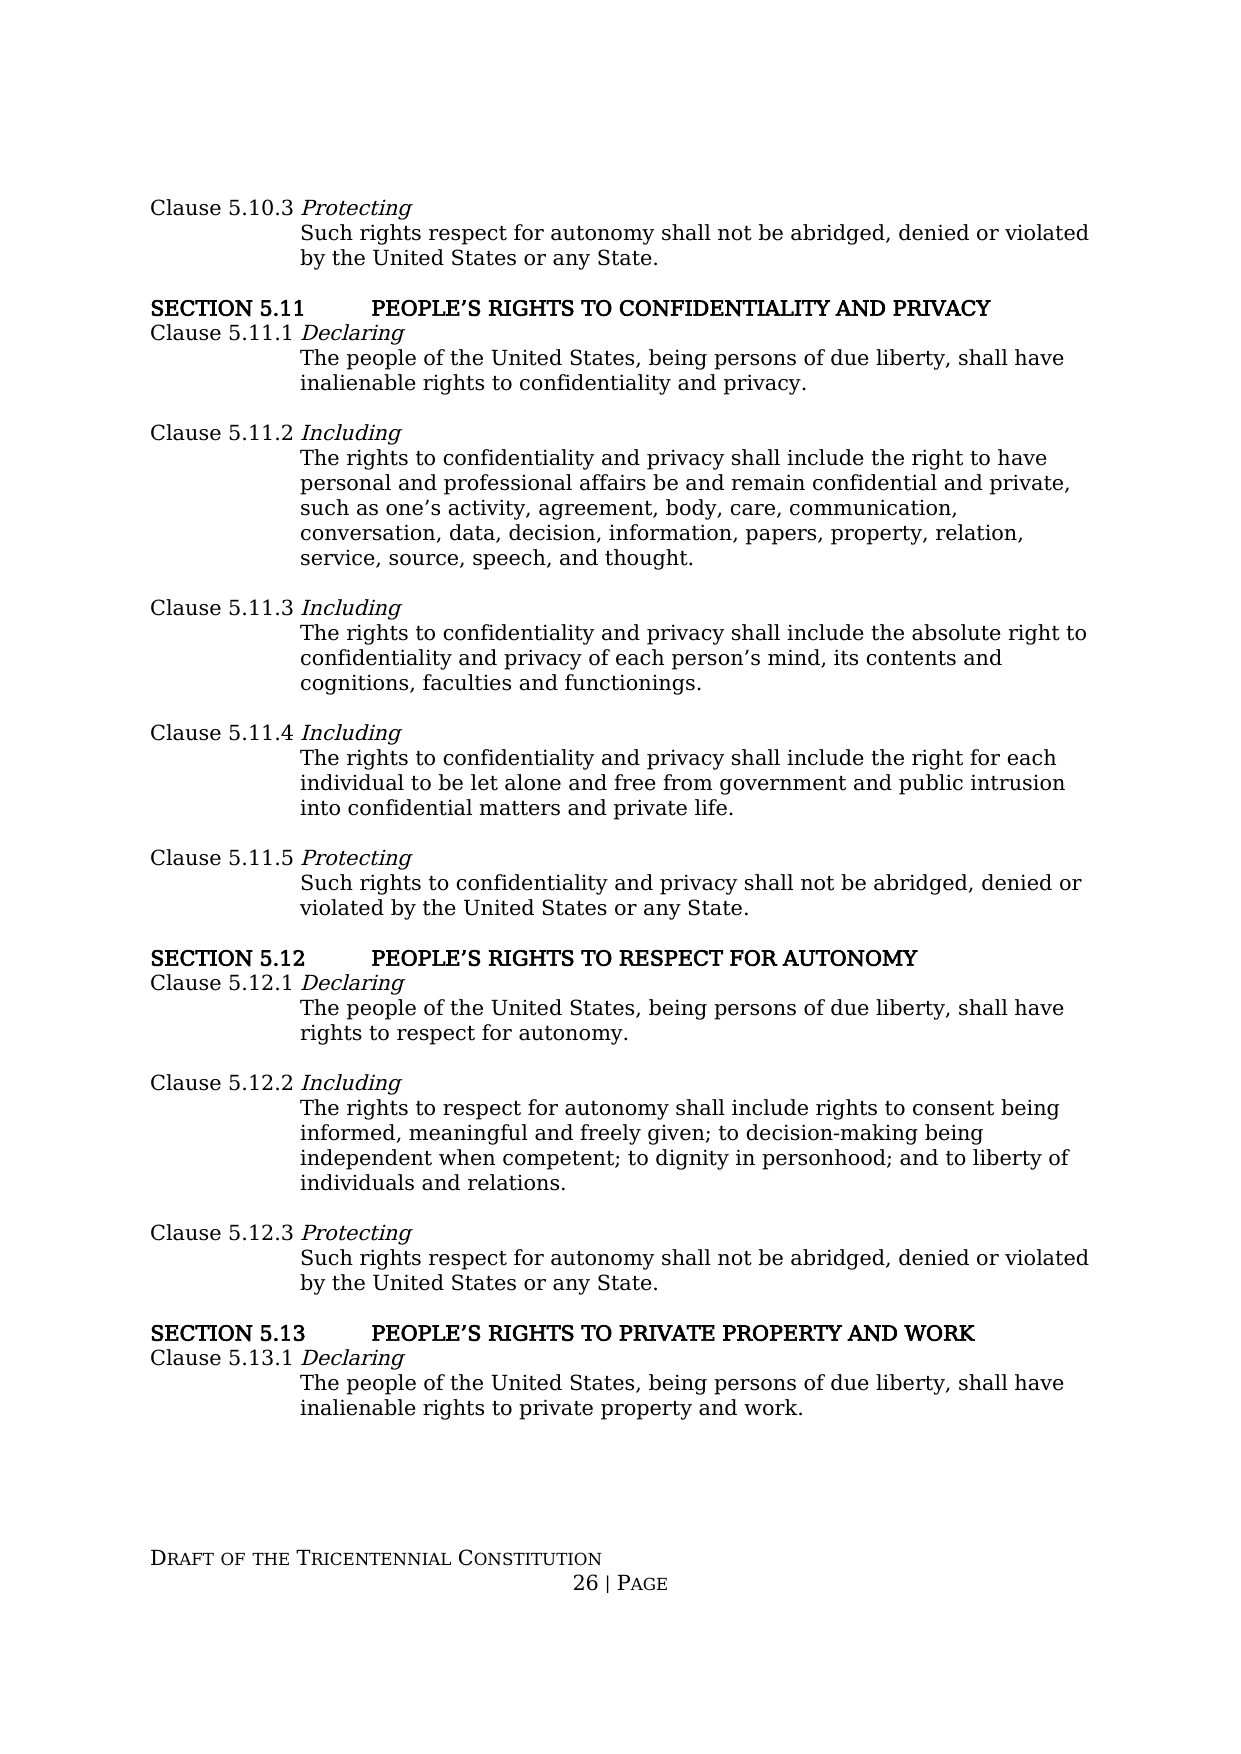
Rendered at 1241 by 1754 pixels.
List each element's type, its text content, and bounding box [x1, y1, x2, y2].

list Including [150, 720, 1090, 745]
text The rights to confidentiality and privacy shall include the right to have personal and professional affairs be and remain confidential and private, such as one’s activity, agreement, body, care, communication, conversation, data, decision, information, papers, property, relation, service, source, speech, and thought. [300, 445, 1090, 570]
list Protecting [150, 1220, 1090, 1245]
list Declaring [150, 320, 1090, 345]
text Such rights respect for autonomy shall not be abridged, denied or violated by the United States or any State. [300, 220, 1090, 270]
list Including [150, 1070, 1090, 1095]
text Such rights to confidentiality and privacy shall not be abridged, denied or violated by the United States or any State. [300, 870, 1090, 920]
list Including [150, 420, 1090, 445]
list Declaring [150, 1345, 1090, 1370]
list Declaring [150, 970, 1090, 995]
list Including [150, 595, 1090, 620]
text The rights to respect for autonomy shall include rights to consent being informed, meaningful and freely given; to decision-making being independent when competent; to dignity in personhood; and to liberty of individuals and relations. [300, 1095, 1090, 1195]
text Such rights respect for autonomy shall not be abridged, denied or violated by the United States or any State. [300, 1245, 1090, 1295]
list PEOPLE’S RIGHTS TO RESPECT FOR AUTONOMY [150, 945, 1090, 970]
list Protecting [150, 195, 1090, 220]
list PEOPLE’S RIGHTS TO PRIVATE PROPERTY AND WORK [150, 1320, 1090, 1345]
text The people of the United States, being persons of due liberty, shall have rights to respect for autonomy. [300, 995, 1090, 1045]
text The rights to confidentiality and privacy shall include the right for each individual to be let alone and free from government and public intrusion into confidential matters and private life. [300, 745, 1090, 820]
text The rights to confidentiality and privacy shall include the absolute right to confidentiality and privacy of each person’s mind, its contents and cognitions, faculties and functionings. [300, 620, 1090, 695]
text The people of the United States, being persons of due liberty, shall have inalienable rights to confidentiality and privacy. [300, 345, 1090, 395]
list Protecting [150, 845, 1090, 870]
list PEOPLE’S RIGHTS TO CONFIDENTIALITY AND PRIVACY [150, 295, 1090, 320]
text The people of the United States, being persons of due liberty, shall have inalienable rights to private property and work. [300, 1370, 1090, 1420]
